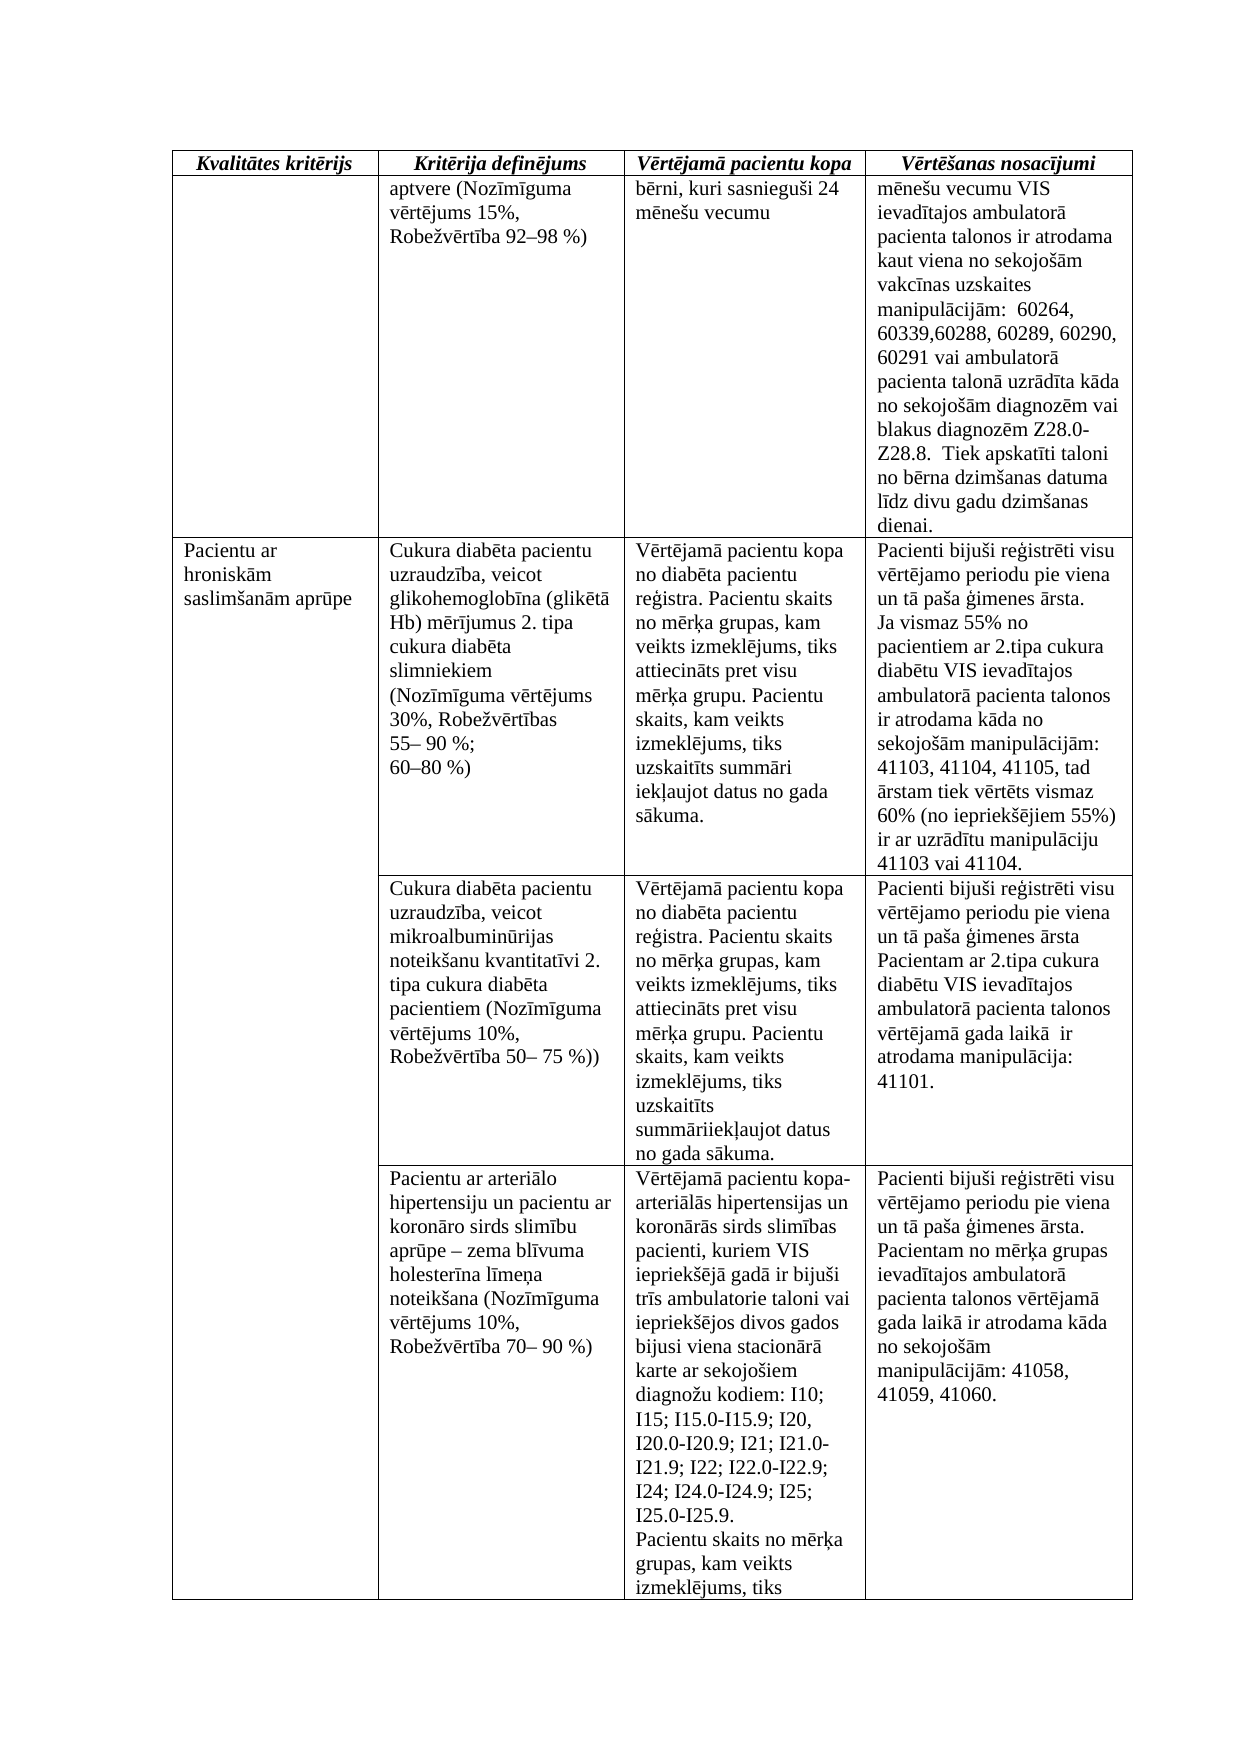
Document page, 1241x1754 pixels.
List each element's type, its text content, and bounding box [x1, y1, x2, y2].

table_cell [866, 176, 1132, 537]
table_header Vērtēšanas nosacījumi [866, 151, 1132, 175]
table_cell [379, 176, 624, 537]
table_cell Pacienti bijuši reģistrēti visu vērtējamo periodu pie viena un tā paša ģimenes ārsta. Ja vismaz 55% no pacientiem ar 2.tipa cukura diabētu VIS ievadītajos ambulatorā pacienta talonos ir atrodama kāda no sekojošām manipulācijām: 41103, 41104, 41105, tad ārstam tiek vērtēts vismaz 60% (no iepriekšējiem 55%) ir ar uzrādītu manipulāciju 41103 vai 41104. [866, 538, 1132, 875]
table_header Kvalitātes kritērijs [173, 151, 378, 175]
table_header Kritērija definējums [379, 151, 624, 175]
table_cell Pacienti bijuši reģistrēti visu vērtējamo periodu pie viena un tā paša ģimenes ārsta Pacientam ar 2.tipa cukura diabētu VIS ievadītajos ambulatorā pacienta talonos vērtējamā gada laikā ir atrodama manipulācija: 41101. [866, 876, 1132, 1165]
table_cell Cukura diabēta pacientu uzraudzība, veicot mikroalbuminūrijas noteikšanu kvantitatīvi 2. tipa cukura diabēta pacientiem (Nozīmīguma vērtējums 10%, Robežvērtība 50– 75 %)) [379, 876, 624, 1165]
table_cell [379, 1166, 624, 1599]
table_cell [866, 1166, 1132, 1599]
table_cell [625, 1166, 865, 1599]
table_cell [625, 176, 865, 537]
table_cell Cukura diabēta pacientu uzraudzība, veicot glikohemoglobīna (glikētā Hb) mērījumus 2. tipa cukura diabēta slimniekiem (Nozīmīguma vērtējums 30%, Robežvērtības 55– 90 %; 60–80 %) [379, 538, 624, 875]
table_cell Pacientu ar hroniskām saslimšanām aprūpe [173, 538, 378, 1599]
table_cell Vērtējamā pacientu kopa no diabēta pacientu reģistra. Pacientu skaits no mērķa grupas, kam veikts izmeklējums, tiks attiecināts pret visu mērķa grupu. Pacientu skaits, kam veikts izmeklējums, tiks uzskaitīts summāriiekļaujot datus no gada sākuma. [625, 876, 865, 1165]
table_header Vērtējamā pacientu kopa [625, 151, 865, 175]
table_cell Vērtējamā pacientu kopa no diabēta pacientu reģistra. Pacientu skaits no mērķa grupas, kam veikts izmeklējums, tiks attiecināts pret visu mērķa grupu. Pacientu skaits, kam veikts izmeklējums, tiks uzskaitīts summāri iekļaujot datus no gada sākuma. [625, 538, 865, 875]
